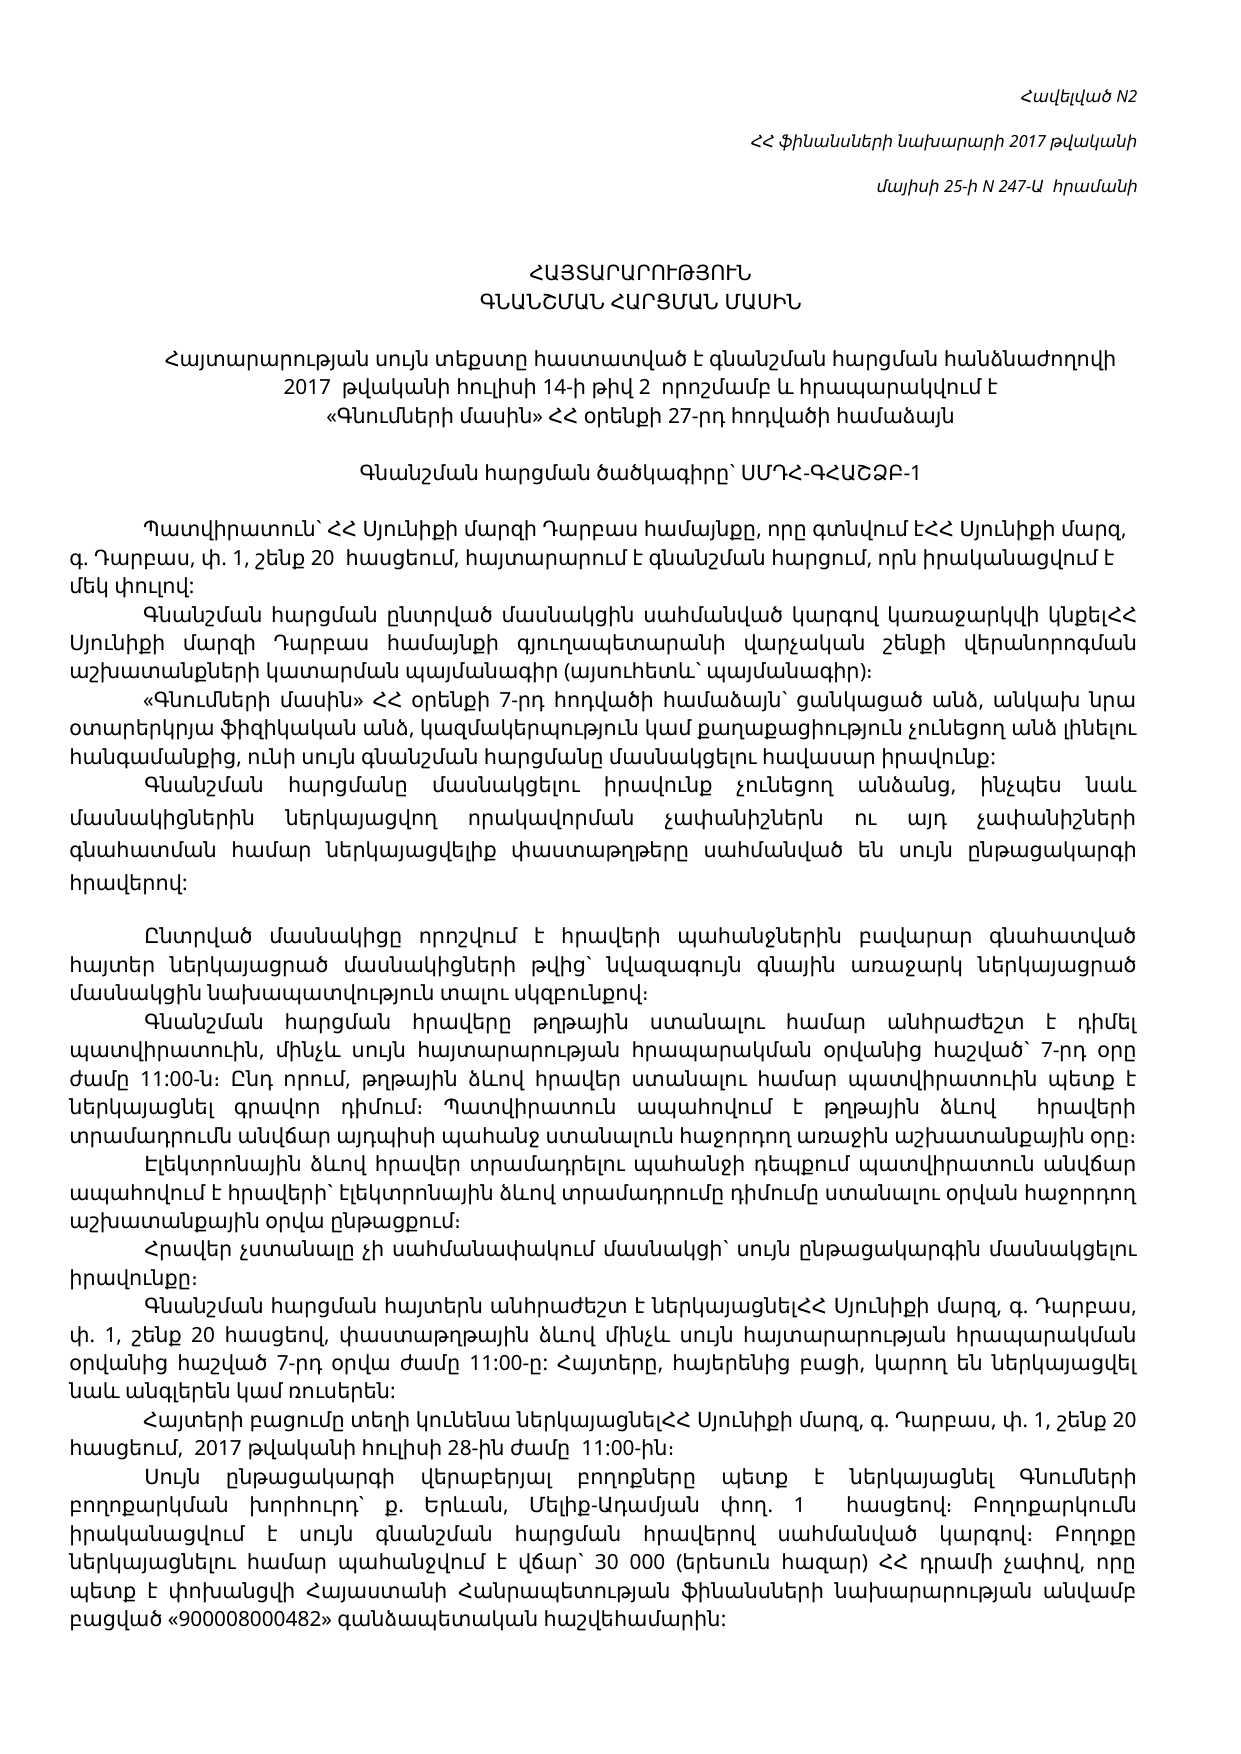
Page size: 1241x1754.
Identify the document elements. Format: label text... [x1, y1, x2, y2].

text ՀՀ ֆինանսների նախարարի 2017 թվականի [69, 130, 1137, 152]
text Պատվիրատուն` ՀՀ Սյունիքի մարզի Դարբաս համայնքը, որը գտնվում էՀՀ Սյունիքի մարզ, գ. Դարբաս, փ. 1, շենք 20 հասցեում, հայտարարում է գնանշման հարցում, որն իրականացվում է մեկ փուլով: [69, 514, 1137, 600]
text մայիսի 25-ի N 247-Ա հրամանի [69, 175, 1138, 198]
text Գնանշման հարցման հայտերն անհրաժեշտ է ներկայացնելՀՀ Սյունիքի մարզ, գ. Դարբաս, փ. 1, շենք 20 հասցեով, փաստաթղթային ձևով մինչև սույն հայտարարության հրապարակման օրվանից հաշված 7-րդ օրվա ժամը 11:00-ը: Հայտերը, հայերենից բացի, կարող են ներկայացվել նաև անգլերեն կամ ռուսերեն: [69, 1291, 1137, 1405]
text 2017 թվականի հուլիսի 14-ի թիվ 2 որոշմամբ և հրապարակվում է [69, 372, 1137, 401]
text Գնանշման հարցման ընտրված մասնակցին սահմանված կարգով կառաջարկվի կնքելՀՀ Սյունիքի մարզի Դարբաս համայնքի գյուղապետարանի վարչական շենքի վերանորոգման աշխատանքների կատարման պայմանագիր (այսուհետև` պայմանագիր)։ [69, 600, 1137, 685]
text ԳՆԱՆՇՄԱՆ ՀԱՐՑՄԱՆ ՄԱՍԻՆ [69, 287, 1137, 315]
text Գնանշման հարցման հրավերը թղթային ստանալու համար անհրաժեշտ է դիմել պատվիրատուին, մինչև սույն հայտարարության հրապարակման օրվանից հաշված` 7-րդ օրը ժամը 11:00-ն։ Ընդ որում, թղթային ձևով հրավեր ստանալու համար պատվիրատուին պետք է ներկայացնել գրավոր դիմում։ Պատվիրատուն ապահովում է թղթային ձևով հրավերի տրամադրումն անվճար այդպիսի պահանջ ստանալուն հաջորդող առաջին աշխատանքային օրը։ [69, 1007, 1137, 1149]
text Ընտրված մասնակիցը որոշվում է հրավերի պահանջներին բավարար գնահատված հայտեր ներկայացրած մասնակիցների թվից` նվազագույն գնային առաջարկ ներկայացրած մասնակցին նախապատվություն տալու սկզբունքով։ [69, 922, 1137, 1007]
text Գնանշման հարցման ծածկագիրը` ՍՄԴՀ-ԳՀԱՇՁԲ-1 [69, 458, 1137, 486]
text «Գնումների մասին» ՀՀ օրենքի 7-րդ հոդվածի համաձայն` ցանկացած անձ, անկախ նրա օտարերկրյա ֆիզիկական անձ, կազմակերպություն կամ քաղաքացիություն չունեցող անձ լինելու հանգամանքից, ունի սույն գնանշման հարցմանը մասնակցելու հավասար իրավունք: [69, 685, 1137, 770]
text Հայտերի բացումը տեղի կունենա ներկայացնելՀՀ Սյունիքի մարզ, գ. Դարբաս, փ. 1, շենք 20 հասցեում, 2017 թվականի հուլիսի 28-ին ժամը 11:00-ին։ [69, 1405, 1137, 1462]
text Էլեկտրոնային ձևով հրավեր տրամադրելու պահանջի դեպքում պատվիրատուն անվճար ապահովում է հրավերի` էլեկտրոնային ձևով տրամադրումը դիմումը ստանալու օրվան հաջորդող աշխատանքային օրվա ընթացքում։ [69, 1149, 1137, 1234]
text Սույն ընթացակարգի վերաբերյալ բողոքները պետք է ներկայացնել Գնումների բողոքարկման խորհուրդ` ք. Երևան, Մելիք-Ադամյան փող. 1 հասցեով։ Բողոքարկումն իրականացվում է սույն գնանշման հարցման հրավերով սահմանված կարգով։ Բողոքը ներկայացնելու համար պահանջվում է վճար` 30 000 (երեսուն հազար) ՀՀ դրամի չափով, որը պետք է փոխանցվի Հայաստանի Հանրապետության ֆինանսների նախարարության անվամբ բացված «900008000482» գանձապետական հաշվեհամարին: [69, 1462, 1137, 1633]
text Հրավեր չստանալը չի սահմանափակում մասնակցի` սույն ընթացակարգին մասնակցելու իրավունքը։ [69, 1234, 1137, 1291]
text «Գնումների մասին» ՀՀ օրենքի 27-րդ հոդվածի համաձայն [69, 401, 1137, 429]
text Հայտարարության սույն տեքստը հաստատված է գնանշման հարցման հանձնաժողովի [69, 344, 1137, 372]
text Հավելված N2 [69, 84, 1137, 107]
text ՀԱՅՏԱՐԱՐՈՒԹՅՈՒՆ [69, 258, 1137, 287]
text Գնանշման հարցմանը մասնակցելու իրավունք չունեցող անձանց, ինչպես նաև մասնակիցներին ներկայացվող որակավորման չափանիշներն ու այդ չափանիշների գնահատման համար ներկայացվելիք փաստաթղթերը սահմանված են սույն ընթացակարգի հրավերով: [69, 770, 1137, 897]
